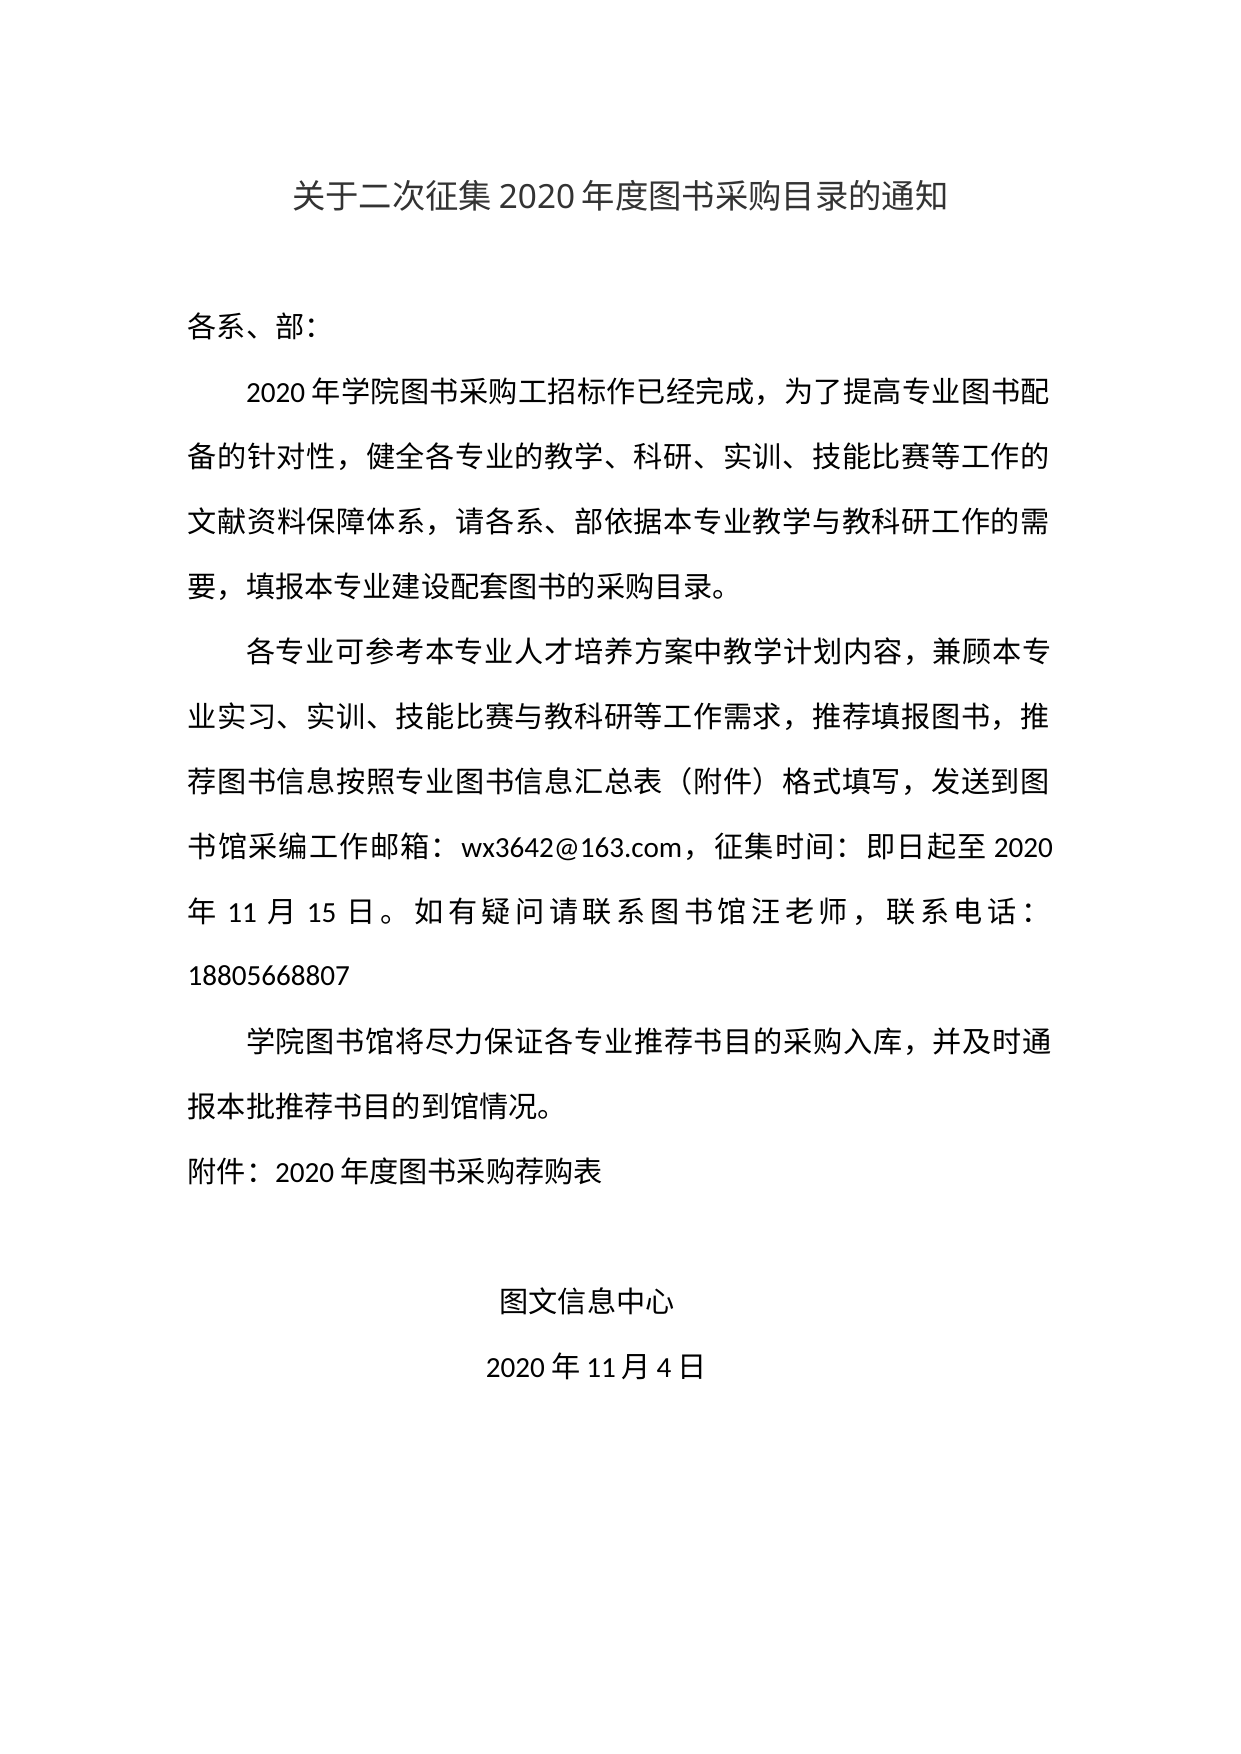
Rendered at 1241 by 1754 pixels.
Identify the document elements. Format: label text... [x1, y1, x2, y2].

text 图文信息中心 [187, 1267, 1053, 1332]
text 附件：2020年度图书采购荐购表 [187, 1137, 1053, 1202]
text 各专业可参考本专业人才培养方案中教学计划内容，兼顾本专业实习、实训、技能比赛与教科研等工作需求，推荐填报图书，推荐图书信息按照专业图书信息汇总表（附件）格式填写，发送到图书馆采编工作邮箱：wx3642@163.com，征集时间：即日起至2020年11月15日。如有疑问请联系图书馆汪老师，联系电话：18805668807 [187, 617, 1053, 1007]
text 2020年11月4日 [187, 1332, 1053, 1397]
text 学院图书馆将尽力保证各专业推荐书目的采购入库，并及时通报本批推荐书目的到馆情况。 [187, 1007, 1053, 1137]
text 2020年学院图书采购工招标作已经完成，为了提高专业图书配备的针对性，健全各专业的教学、科研、实训、技能比赛等工作的文献资料保障体系，请各系、部依据本专业教学与教科研工作的需要，填报本专业建设配套图书的采购目录。 [187, 357, 1053, 617]
text 关于二次征集2020年度图书采购目录的通知 [187, 162, 1053, 227]
text 各系、部： [187, 292, 1053, 357]
